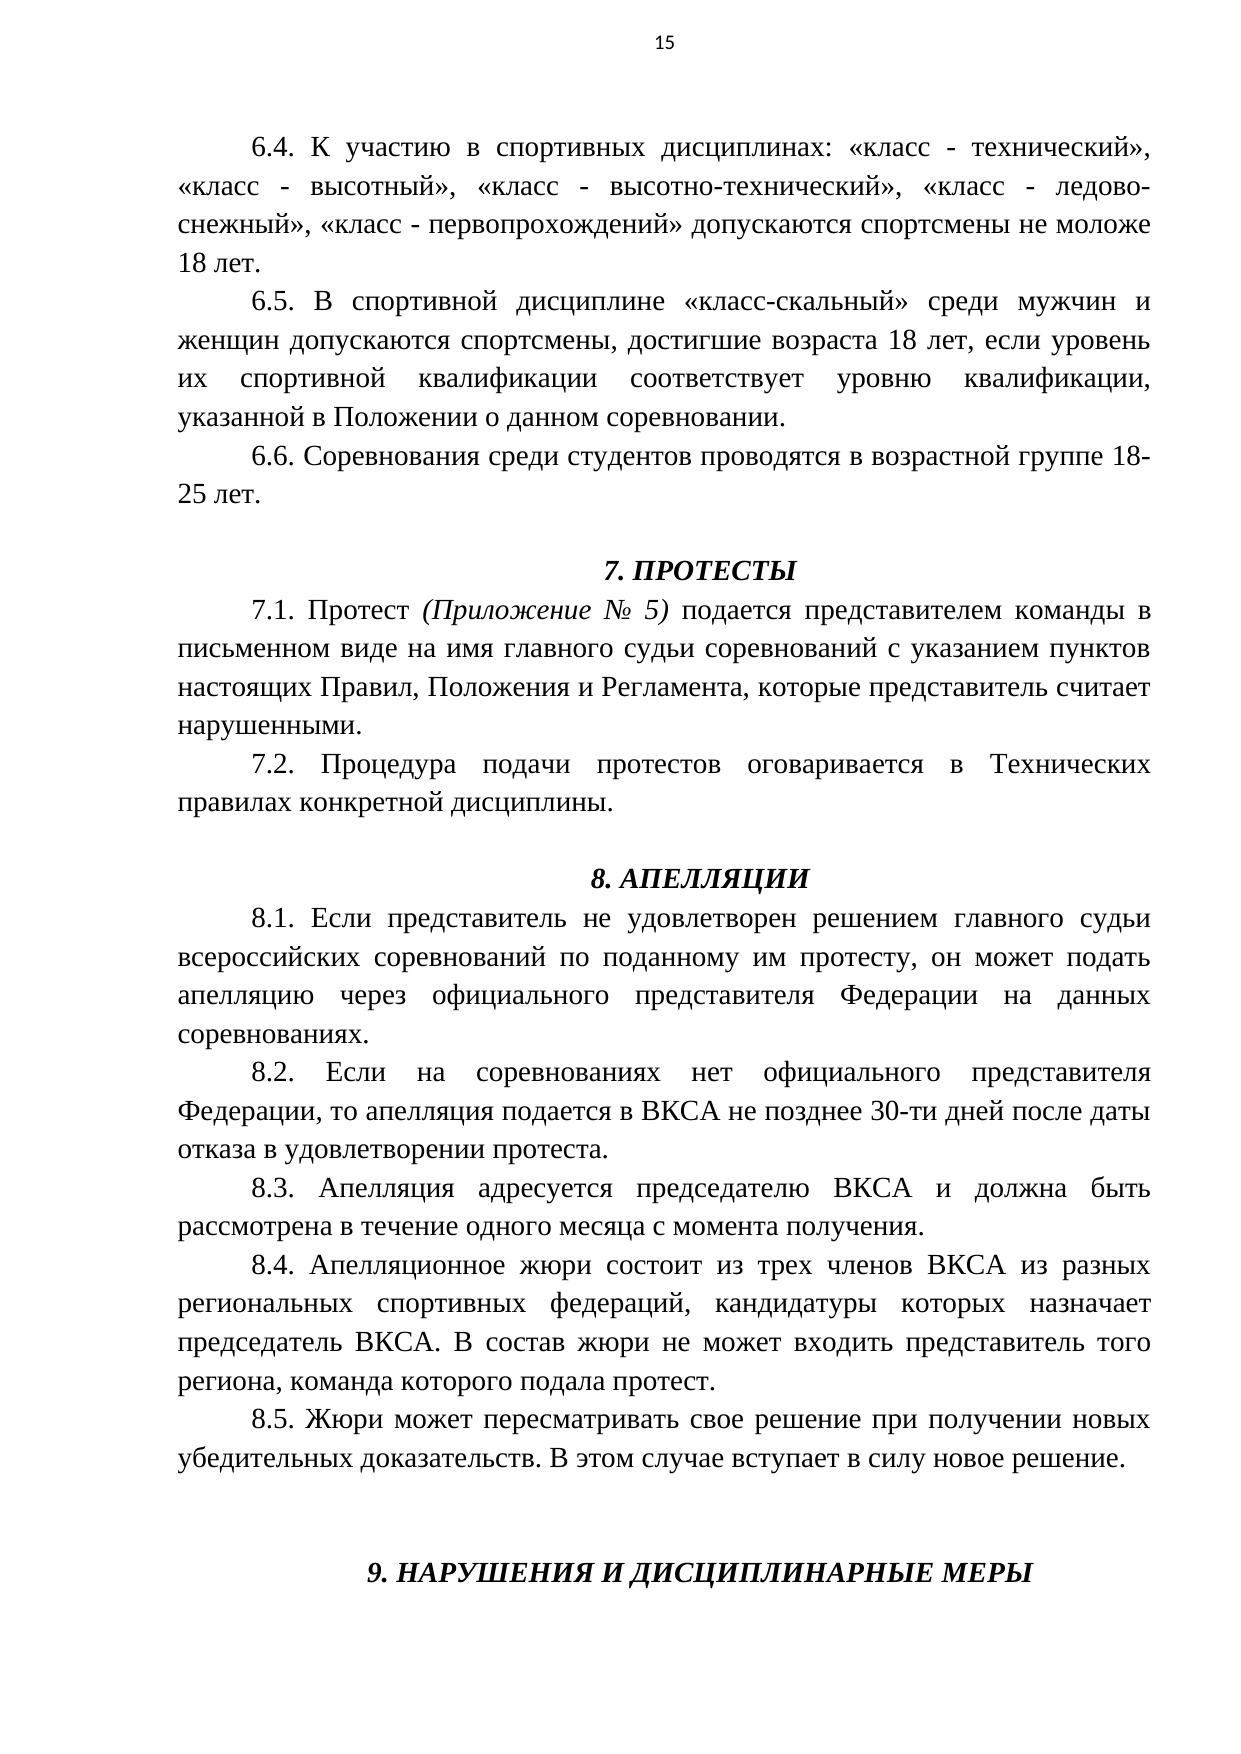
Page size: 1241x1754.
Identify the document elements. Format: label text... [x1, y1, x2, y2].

text 6.4. К участию в спортивных дисциплинах: «класс - технический», «класс - высотный», «класс - высотно-технический», «класс - ледово-снежный», «класс - первопрохождений» допускаются спортсмены не моложе 18 лет. [177, 129, 1152, 278]
text 7.2. Процедура подачи протестов оговаривается в Технических правилах конкретной дисциплины. [177, 746, 1152, 818]
text 8.1. Если представитель не удовлетворен решением главного судьи всероссийских соревнований по поданному им протесту, он может подать апелляцию через официального представителя Федерации на данных соревнованиях. [177, 900, 1152, 1049]
text 8.5. Жюри может пересматривать свое решение при получении новых убедительных доказательств. В этом случае вступает в силу новое решение. [177, 1401, 1152, 1473]
text 6.5. В спортивной дисциплине «класс-скальный» среди мужчин и женщин допускаются спортсмены, достигшие возраста 18 лет, если уровень их спортивной квалификации соответствует уровню квалификации, указанной в Положении о данном соревновании. [177, 283, 1152, 433]
text 8.3. Апелляция адресуется председателю ВКСА и должна быть рассмотрена в течение одного месяца с момента получения. [177, 1170, 1152, 1242]
subtitle 7. ПРОТЕСТЫ [177, 553, 1152, 587]
text 8.2. Если на соревнованиях нет официального представителя Федерации, то апелляция подается в ВКСА не позднее 30-ти дней после даты отказа в удовлетворении протеста. [177, 1054, 1152, 1165]
subtitle 8. АПЕЛЛЯЦИИ [177, 862, 1152, 895]
text 7.1. Протест (Приложение № 5) подается представителем команды в письменном виде на имя главного судьи соревнований с указанием пунктов настоящих Правил, Положения и Регламента, которые представитель считает нарушенными. [177, 592, 1152, 741]
text 8.4. Апелляционное жюри состоит из трех членов ВКСА из разных региональных спортивных федераций, кандидатуры которых назначает председатель ВКСА. В состав жюри не может входить представитель того региона, команда которого подала протест. [177, 1247, 1152, 1396]
text 6.6. Соревнования среди студентов проводятся в возрастной группе 18-25 лет. [177, 438, 1152, 510]
subtitle 9. НАРУШЕНИЯ И ДИСЦИПЛИНАРНЫЕ МЕРЫ [177, 1555, 1152, 1589]
